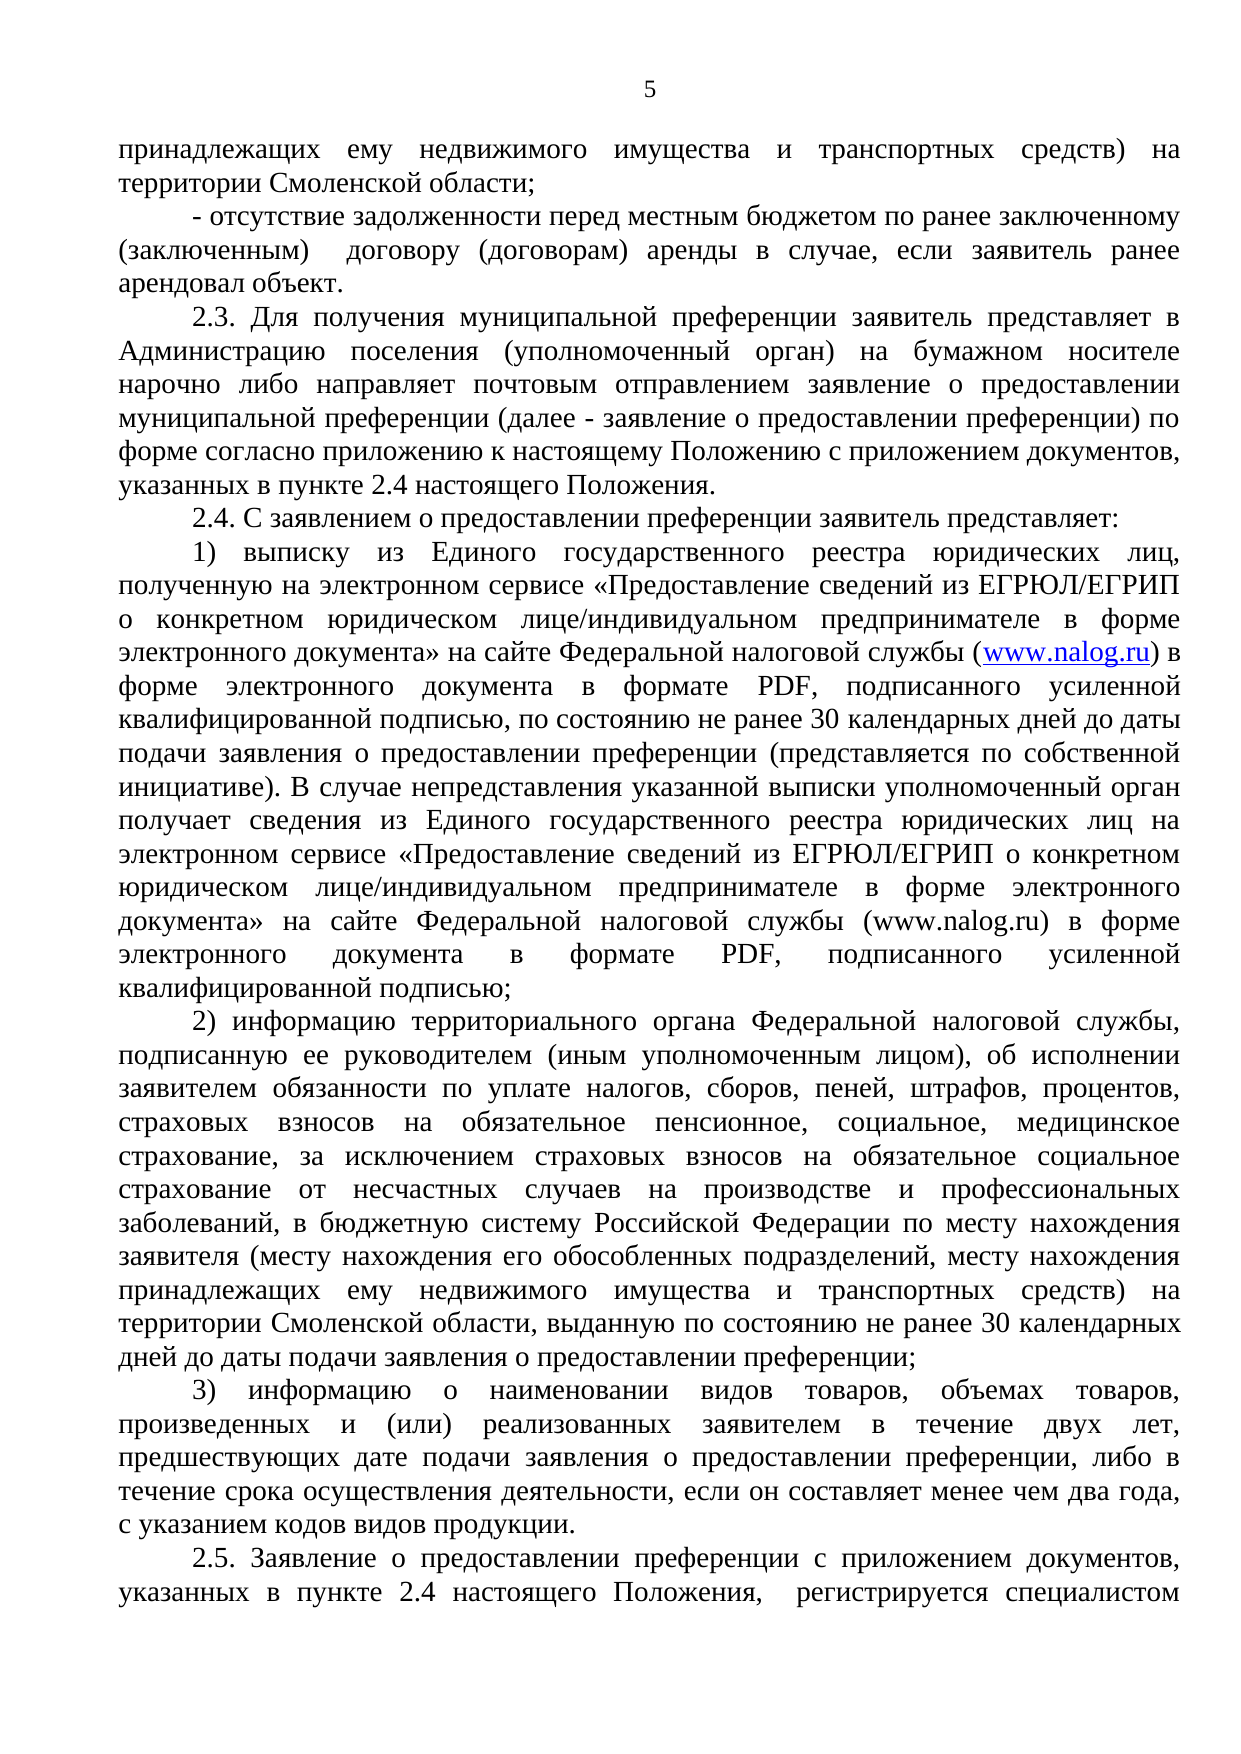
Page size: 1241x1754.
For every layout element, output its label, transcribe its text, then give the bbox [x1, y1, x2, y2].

text 2.4. С заявлением о предоставлении преференции заявитель представляет: [118, 500, 1181, 534]
text 2.3. Для получения муниципальной преференции заявитель представляет в Администрацию поселения (уполномоченный орган) на бумажном носителе нарочно либо направляет почтовым отправлением заявление о предоставлении муниципальной преференции (далее - заявление о предоставлении преференции) по форме согласно приложению к настоящему Положению с приложением документов, указанных в пункте 2.4 настоящего Положения. [118, 299, 1181, 500]
text 1) выписку из Единого государственного реестра юридических лиц, полученную на электронном сервисе «Предоставление сведений из ЕГРЮЛ/ЕГРИП о конкретном юридическом лице/индивидуальном предпринимателе в форме электронного документа» на сайте Федеральной налоговой службы (www.nalog.ru) в форме электронного документа в формате PDF, подписанного усиленной квалифицированной подписью, по состоянию не ранее 30 календарных дней до даты подачи заявления о предоставлении преференции (представляется по собственной инициативе). В случае непредставления указанной выписки уполномоченный орган получает сведения из Единого государственного реестра юридических лиц на электронном сервисе «Предоставление сведений из ЕГРЮЛ/ЕГРИП о конкретном юридическом лице/индивидуальном предпринимателе в форме электронного документа» на сайте Федеральной налоговой службы (www.nalog.ru) в форме электронного документа в формате PDF, подписанного усиленной квалифицированной подписью; [118, 534, 1181, 1003]
text 2) информацию территориального органа Федеральной налоговой службы, подписанную ее руководителем (иным уполномоченным лицом), об исполнении заявителем обязанности по уплате налогов, сборов, пеней, штрафов, процентов, страховых взносов на обязательное пенсионное, социальное, медицинское страхование, за исключением страховых взносов на обязательное социальное страхование от несчастных случаев на производстве и профессиональных заболеваний, в бюджетную систему Российской Федерации по месту нахождения заявителя (месту нахождения его обособленных подразделений, месту нахождения принадлежащих ему недвижимого имущества и транспортных средств) на территории Смоленской области, выданную по состоянию не ранее 30 календарных дней до даты подачи заявления о предоставлении преференции; [118, 1003, 1181, 1372]
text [118, 131, 1181, 198]
text - отсутствие задолженности перед местным бюджетом по ранее заключенному (заключенным) договору (договорам) аренды в случае, если заявитель ранее арендовал объект. [118, 198, 1181, 299]
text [118, 1540, 1181, 1607]
text 3) информацию о наименовании видов товаров, объемах товаров, произведенных и (или) реализованных заявителем в течение двух лет, предшествующих дате подачи заявления о предоставлении преференции, либо в течение срока осуществления деятельности, если он составляет менее чем два года, с указанием кодов видов продукции. [118, 1372, 1181, 1540]
